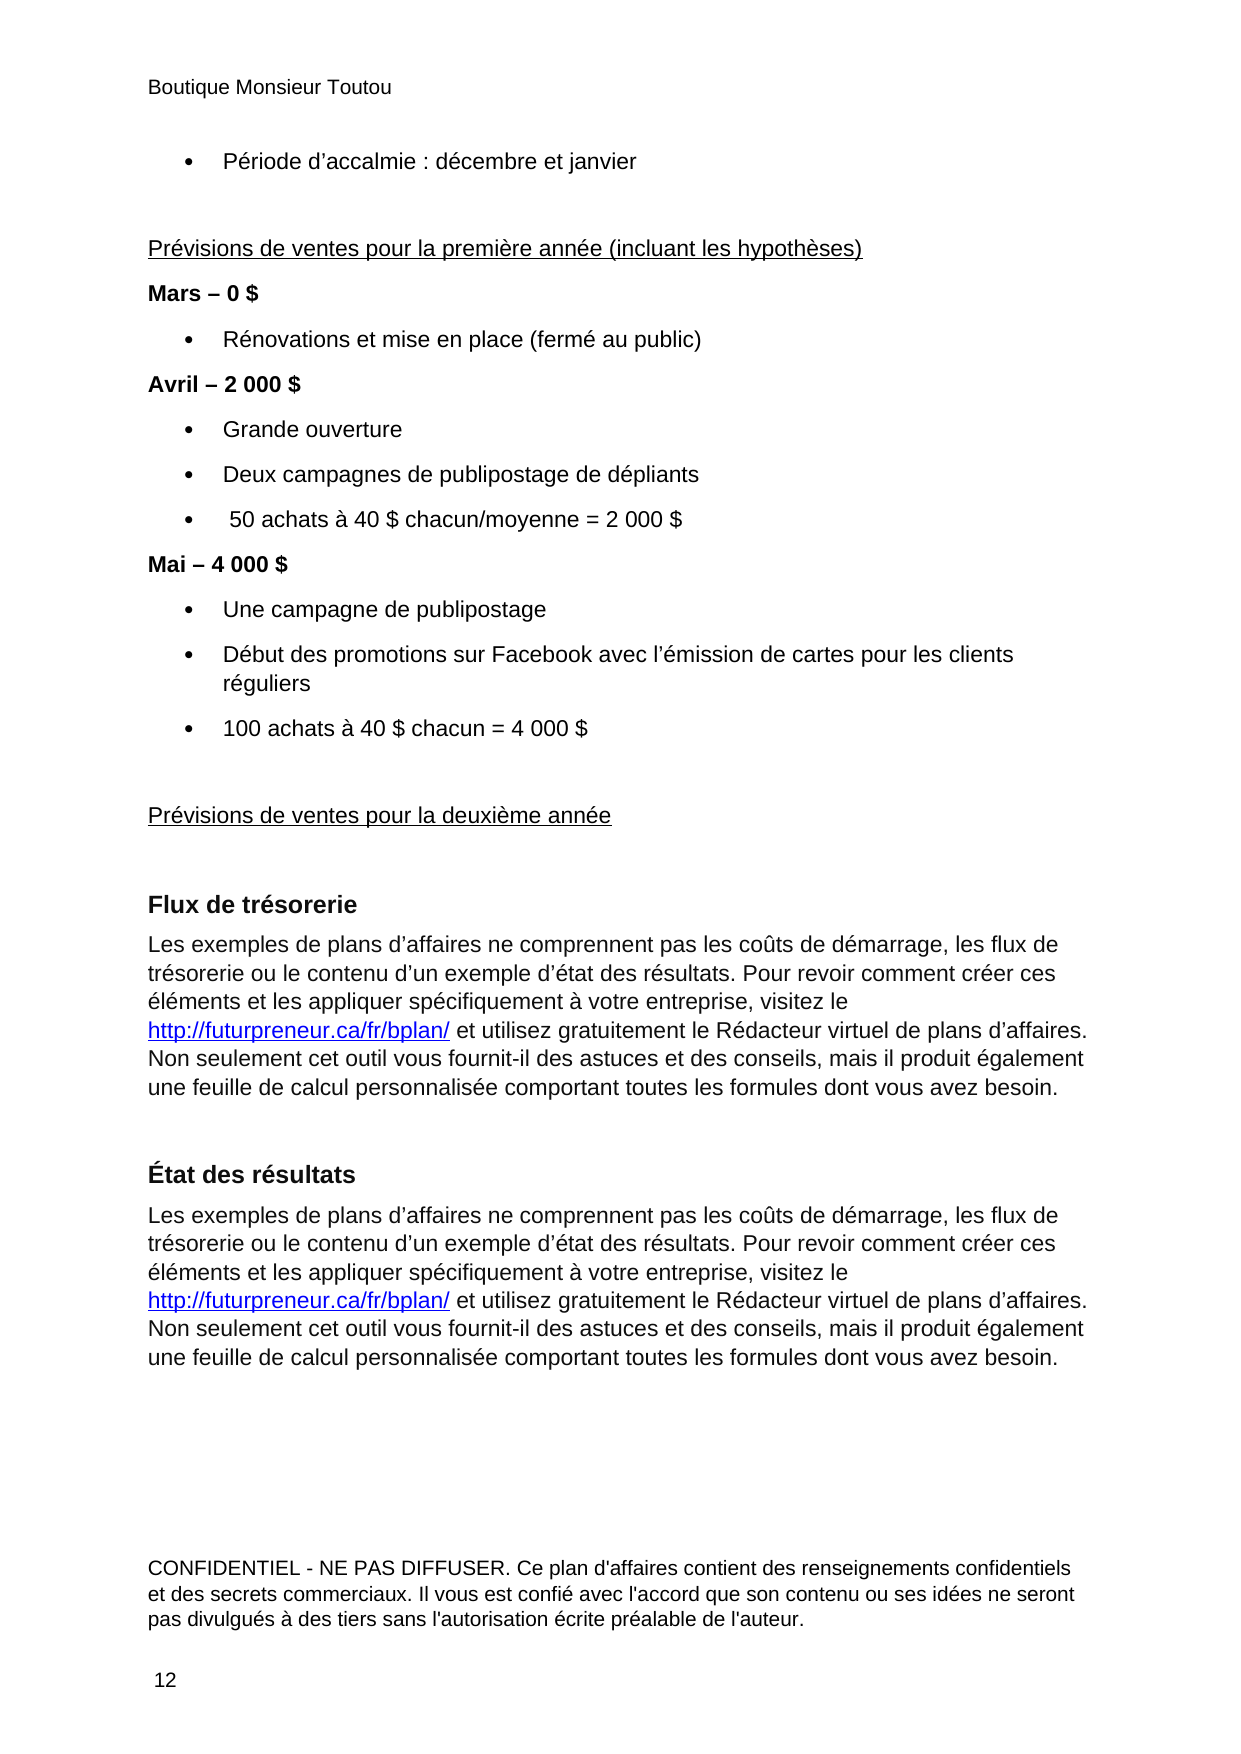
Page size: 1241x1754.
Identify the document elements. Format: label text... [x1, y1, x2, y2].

list Rénovations et mise en place (fermé au public) [185, 326, 1092, 352]
list Début des promotions sur Facebook avec l’émission de cartes pour les clients réguliers [185, 641, 1092, 696]
list Période d’accalmie : décembre et janvier [185, 148, 1092, 174]
list Une campagne de publipostage [185, 596, 1092, 622]
text Prévisions de ventes pour la deuxième année [148, 802, 1092, 829]
text État des résultats [148, 1160, 1092, 1189]
text Mai – 4 000 $ [148, 551, 1092, 577]
text Les exemples de plans d’affaires ne comprennent pas les coûts de démarrage, les flux de trésorerie ou le contenu d’un exemple d’état des résultats. Pour revoir comment créer ces éléments et les appliquer spécifiquement à votre entreprise, visitez le http://futurpreneur.ca/fr/bplan/ et utilisez gratuitement le Rédacteur virtuel de plans d’affaires. Non seulement cet outil vous fournit-il des astuces et des conseils, mais il produit également une feuille de calcul personnalisée comportant toutes les formules dont vous avez besoin. [148, 931, 1092, 1100]
text Avril – 2 000 $ [148, 371, 1092, 397]
list Grande ouverture [185, 416, 1092, 442]
text Flux de trésorerie [148, 890, 1092, 919]
list Deux campagnes de publipostage de dépliants [185, 461, 1092, 487]
text Prévisions de ventes pour la première année (incluant les hypothèses) [148, 235, 1092, 262]
list 100 achats à 40 $ chacun = 4 000 $ [185, 715, 1092, 741]
text Les exemples de plans d’affaires ne comprennent pas les coûts de démarrage, les flux de trésorerie ou le contenu d’un exemple d’état des résultats. Pour revoir comment créer ces éléments et les appliquer spécifiquement à votre entreprise, visitez le http://futurpreneur.ca/fr/bplan/ et utilisez gratuitement le Rédacteur virtuel de plans d’affaires. Non seulement cet outil vous fournit-il des astuces et des conseils, mais il produit également une feuille de calcul personnalisée comportant toutes les formules dont vous avez besoin. [148, 1202, 1092, 1370]
list 50 achats à 40 $ chacun/moyenne = 2 000 $ [185, 506, 1092, 532]
text Mars – 0 $ [148, 280, 1092, 307]
